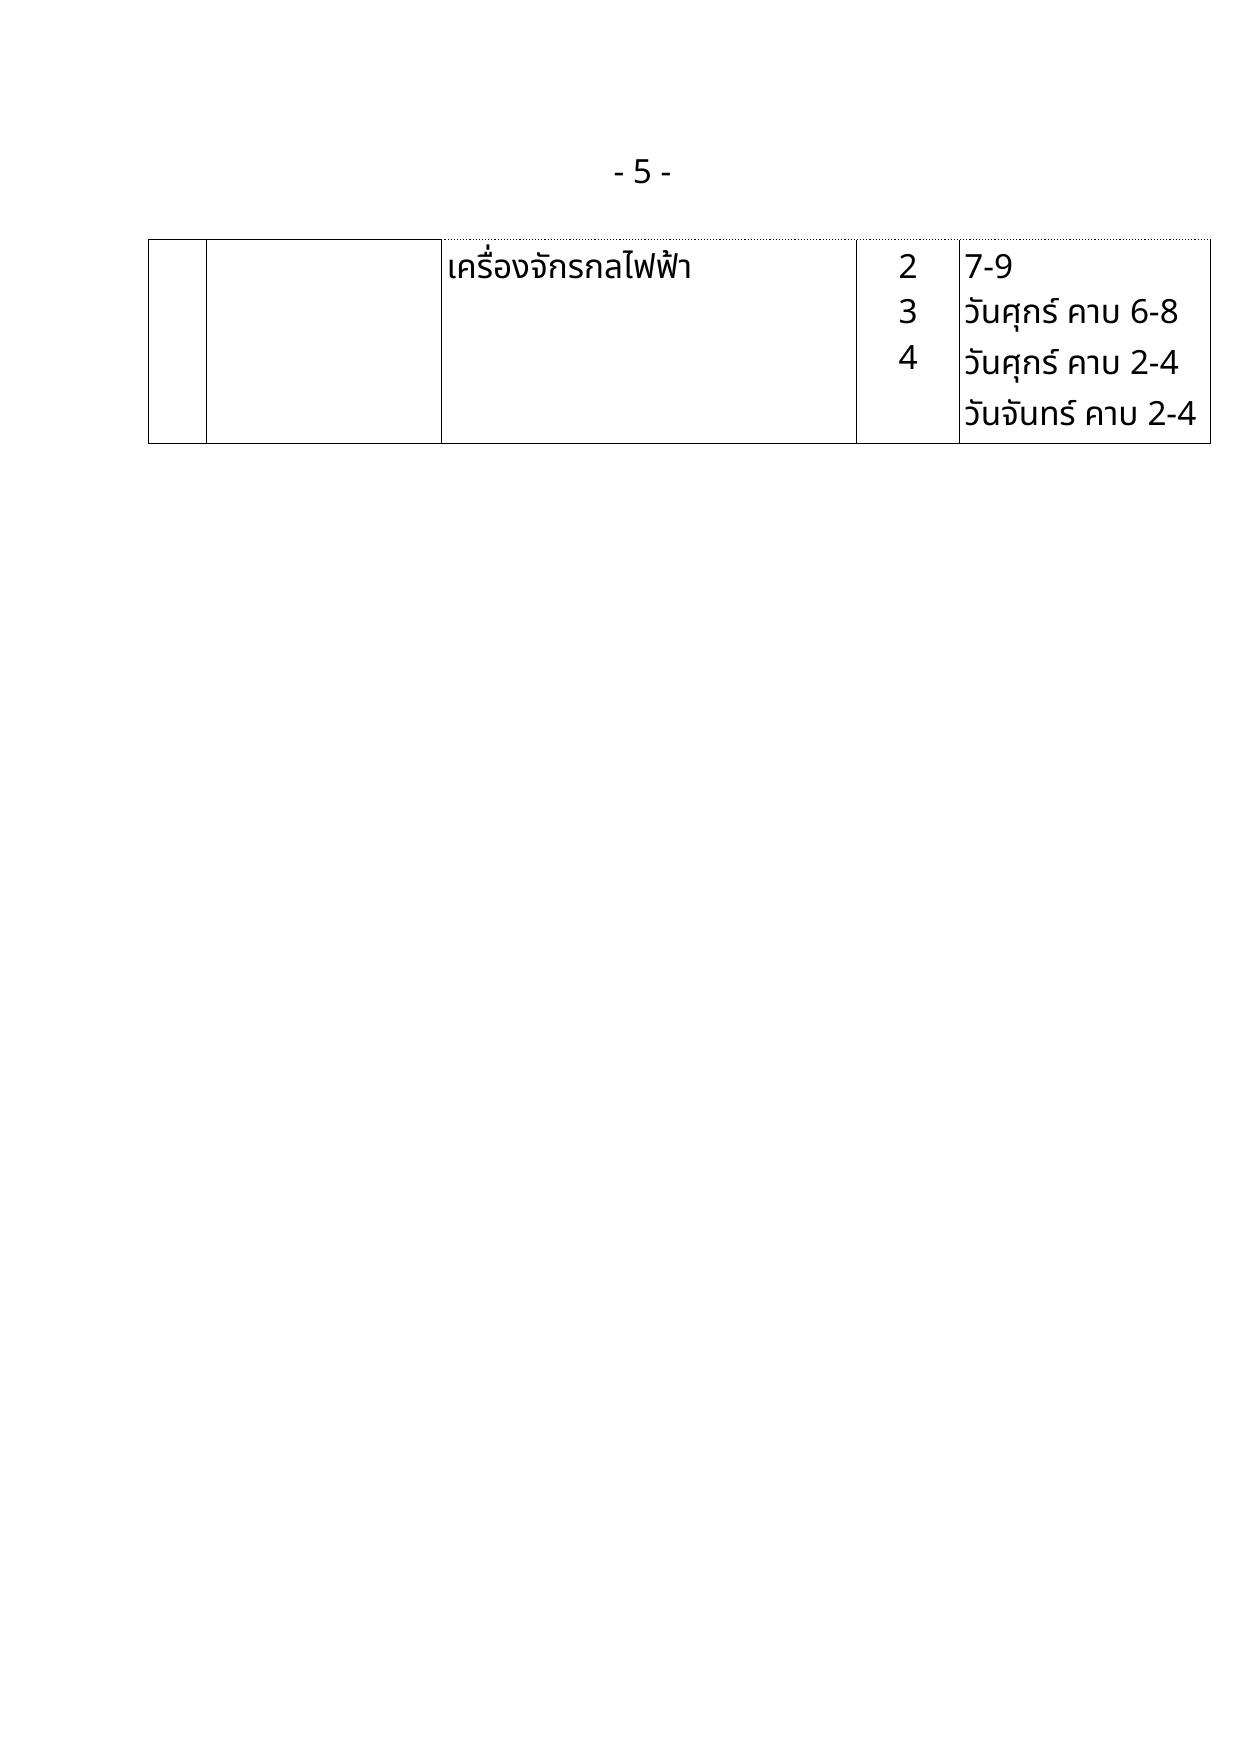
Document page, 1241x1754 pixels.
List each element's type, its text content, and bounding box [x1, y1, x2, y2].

table_cell [207, 240, 441, 443]
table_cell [960, 239, 1210, 443]
table_cell 1 2 3 4 [857, 239, 959, 443]
table_cell [149, 240, 206, 443]
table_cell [442, 239, 856, 443]
